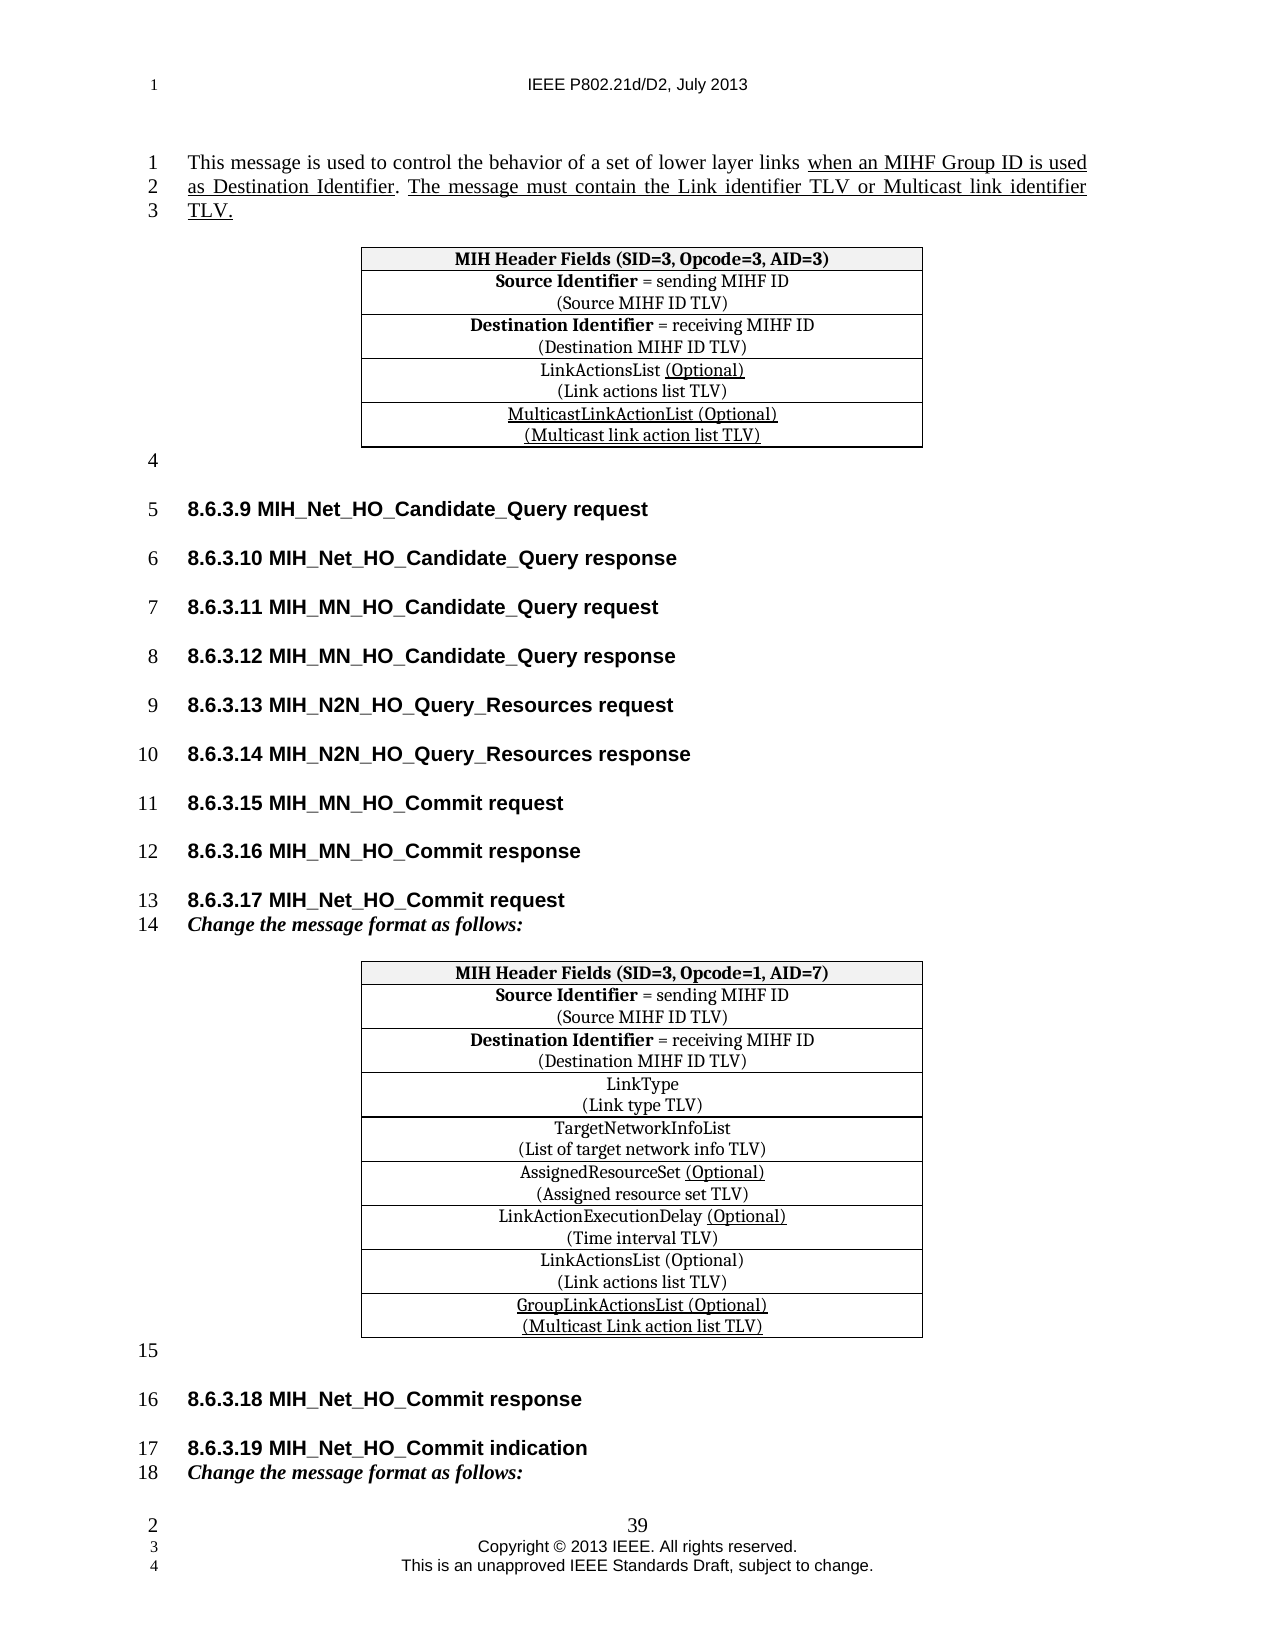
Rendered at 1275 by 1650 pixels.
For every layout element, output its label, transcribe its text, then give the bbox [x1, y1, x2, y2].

table_cell Source Identifier = sending MIHF ID (Source MIHF ID TLV) [362, 271, 922, 314]
text This message is used to control the behavior of a set of lower layer links when an MIHF Group ID is used as Destination Identifier. The message must contain the Link identifier TLV or Multicast link identifier TLV. [187, 150, 1087, 222]
text MIH_Net_HO_Commit response [187, 1387, 1087, 1411]
table_cell LinkActionsList (Optional) (Link actions list TLV) [362, 359, 922, 402]
table_cell LinkActionExecutionDelay (Optional) (Time interval TLV) [362, 1206, 922, 1249]
text MIH_MN_HO_Commit response [187, 839, 1087, 863]
text MIH_N2N_HO_Query_Resources response [187, 741, 1087, 765]
text Change the message format as follows: [187, 912, 1087, 936]
table_cell MulticastLinkActionList (Optional) (Multicast link action list TLV) [362, 403, 922, 446]
text MIH_N2N_HO_Query_Resources request [187, 692, 1087, 716]
table_cell AssignedResourceSet (Optional) (Assigned resource set TLV) [362, 1162, 922, 1205]
table_cell GroupLinkActionsList (Optional) (Multicast Link action list TLV) [362, 1294, 922, 1337]
table_header MIH Header Fields (SID=3, Opcode=1, AID=7) [362, 962, 922, 984]
text MIH_MN_HO_Candidate_Query request [187, 594, 1087, 618]
table_header MIH Header Fields (SID=3, Opcode=3, AID=3) [362, 248, 922, 270]
text MIH_MN_HO_Candidate_Query response [187, 643, 1087, 667]
table_cell TargetNetworkInfoList (List of target network info TLV) [362, 1118, 922, 1161]
text MIH_Net_HO_Candidate_Query request [187, 497, 1087, 521]
table_cell Destination Identifier = receiving MIHF ID (Destination MIHF ID TLV) [362, 1029, 922, 1072]
table_cell LinkActionsList (Optional) (Link actions list TLV) [362, 1250, 922, 1293]
table_cell Destination Identifier = receiving MIHF ID (Destination MIHF ID TLV) [362, 315, 922, 358]
text MIH_Net_HO_Candidate_Query response [187, 546, 1087, 569]
text Change the message format as follows: [187, 1460, 1087, 1484]
text MIH_Net_HO_Commit indication [187, 1436, 1087, 1460]
text MIH_Net_HO_Commit request [187, 888, 1087, 912]
table_cell Source Identifier = sending MIHF ID (Source MIHF ID TLV) [362, 985, 922, 1028]
text MIH_MN_HO_Commit request [187, 790, 1087, 814]
table_cell LinkType (Link type TLV) [362, 1073, 922, 1116]
